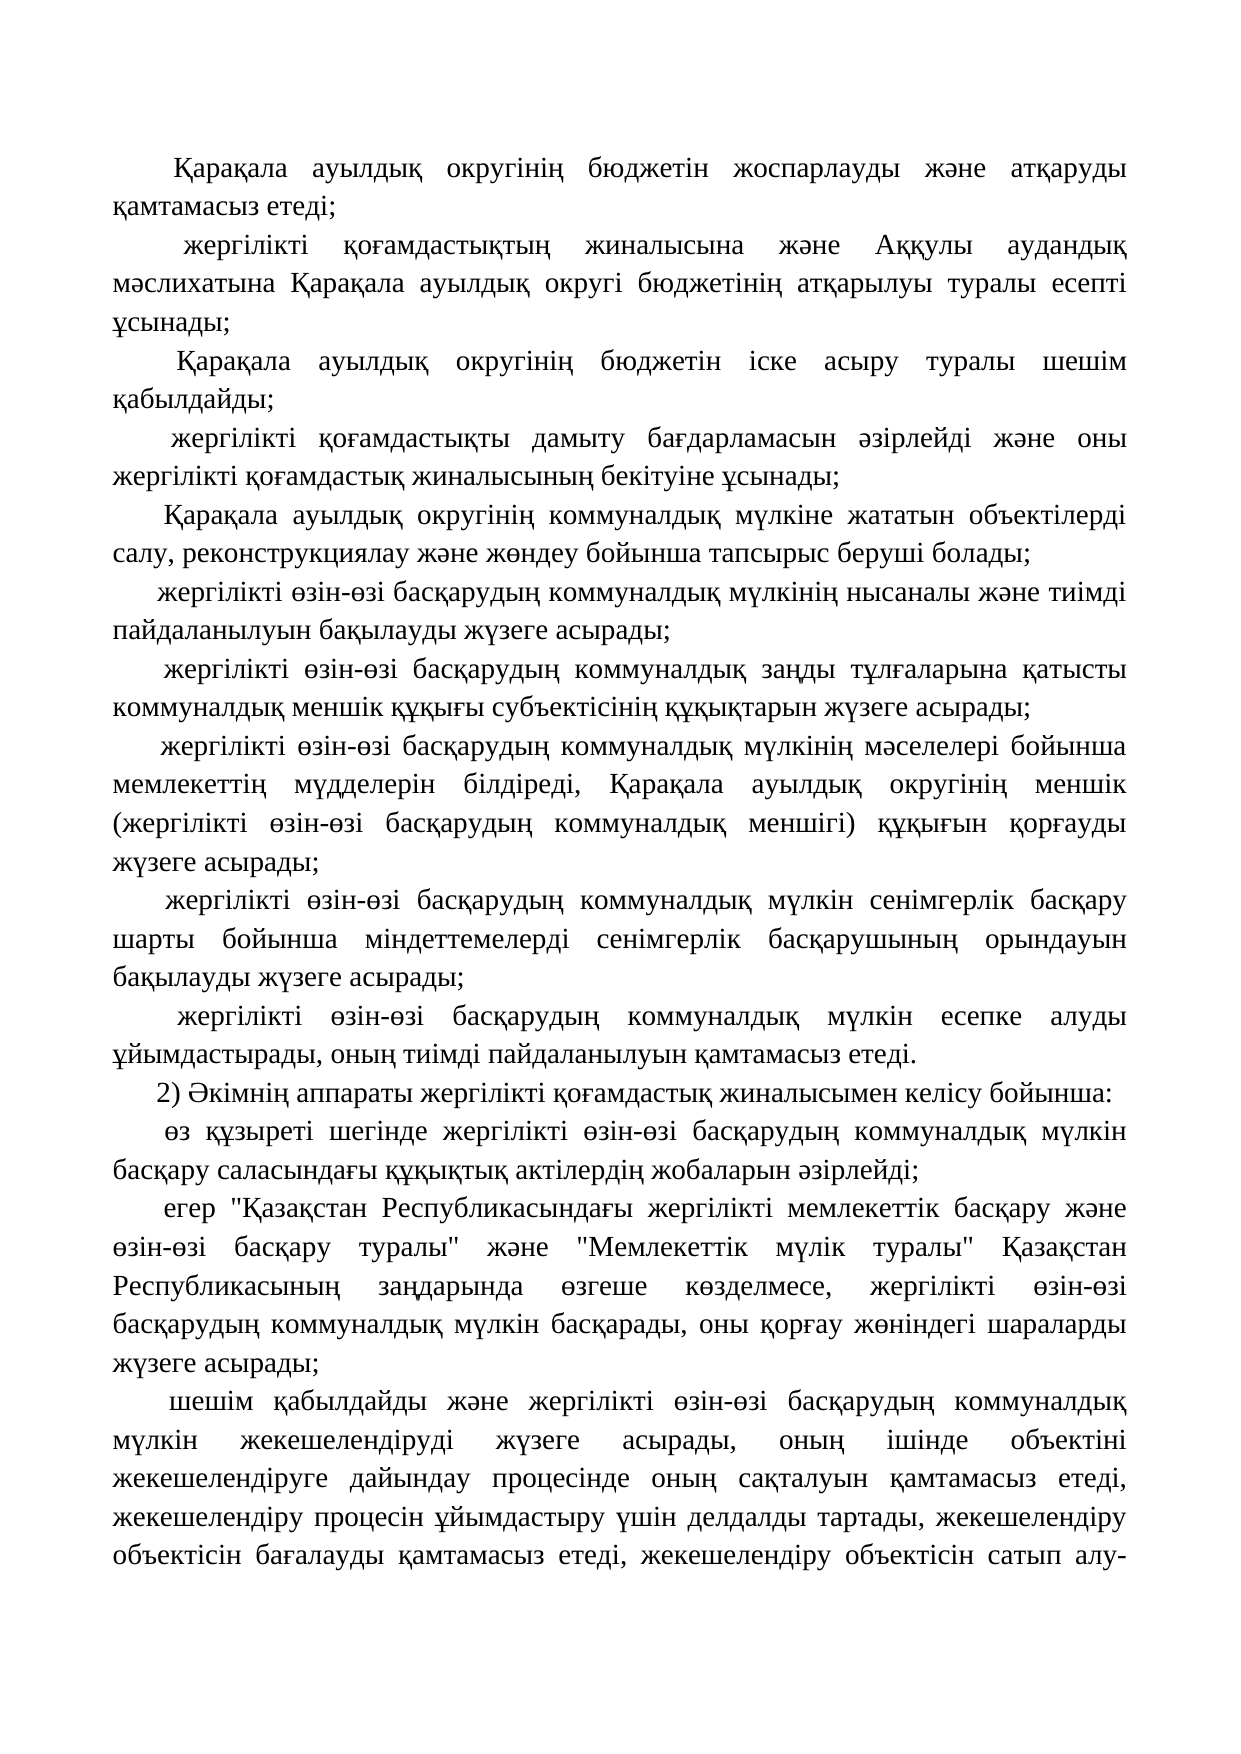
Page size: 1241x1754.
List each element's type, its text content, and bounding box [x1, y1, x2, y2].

text өз құзыреті шегінде жергілікті өзін-өзі басқарудың коммуналдық мүлкін басқару саласындағы құқықтық актілердің жобаларын әзірлейді; [112, 1113, 1128, 1186]
text жергілікті өзін-өзі басқарудың коммуналдық мүлкін есепке алуды ұйымдастырады, оның тиімді пайдаланылуын қамтамасыз етеді. [112, 998, 1128, 1070]
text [112, 1383, 1128, 1571]
text 2) Әкімнің аппараты жергілікті қоғамдастық жиналысымен келісу бойынша: [112, 1075, 1128, 1108]
text жергілікті қоғамдастықтың жиналысына және Аққулы аудандық мәслихатына Қарақала ауылдық округі бюджетінің атқарылуы туралы есепті ұсынады; [112, 227, 1128, 338]
text жергілікті өзін-өзі басқарудың коммуналдық заңды тұлғаларына қатысты коммуналдық меншік құқығы субъектісінің құқықтарын жүзеге асырады; [112, 651, 1128, 723]
text егер "Қазақстан Республикасындағы жергілікті мемлекеттік басқару және өзін-өзі басқару туралы" және "Мемлекеттік мүлік туралы" Қазақстан Республикасының заңдарында өзгеше көзделмесе, жергілікті өзін-өзі басқарудың коммуналдық мүлкін басқарады, оны қорғау жөніндегі шараларды жүзеге асырады; [112, 1191, 1128, 1378]
text жергілікті өзін-өзі басқарудың коммуналдық мүлкінің нысаналы және тиімді пайдаланылуын бақылауды жүзеге асырады; [112, 574, 1128, 646]
text жергілікті қоғамдастықты дамыту бағдарламасын әзірлейді және оны жергілікті қоғамдастық жиналысының бекітуіне ұсынады; [112, 420, 1128, 492]
text жергілікті өзін-өзі басқарудың коммуналдық мүлкінің мәселелері бойынша мемлекеттің мүдделерін білдіреді, Қарақала ауылдық округінің меншік (жергілікті өзін-өзі басқарудың коммуналдық меншігі) құқығын қорғауды жүзеге асырады; [112, 728, 1128, 877]
text Қарақала ауылдық округінің бюджетін іске асыру туралы шешім қабылдайды; [112, 343, 1128, 415]
text Қарақала ауылдық округінің коммуналдық мүлкіне жататын объектілерді салу, реконструкциялау және жөндеу бойынша тапсырыс беруші болады; [112, 497, 1128, 569]
text жергілікті өзін-өзі басқарудың коммуналдық мүлкін сенімгерлік басқару шарты бойынша міндеттемелерді сенімгерлік басқарушының орындауын бақылауды жүзеге асырады; [112, 882, 1128, 993]
text Қарақала ауылдық округінің бюджетін жоспарлауды және атқаруды қамтамасыз етеді; [112, 150, 1128, 222]
